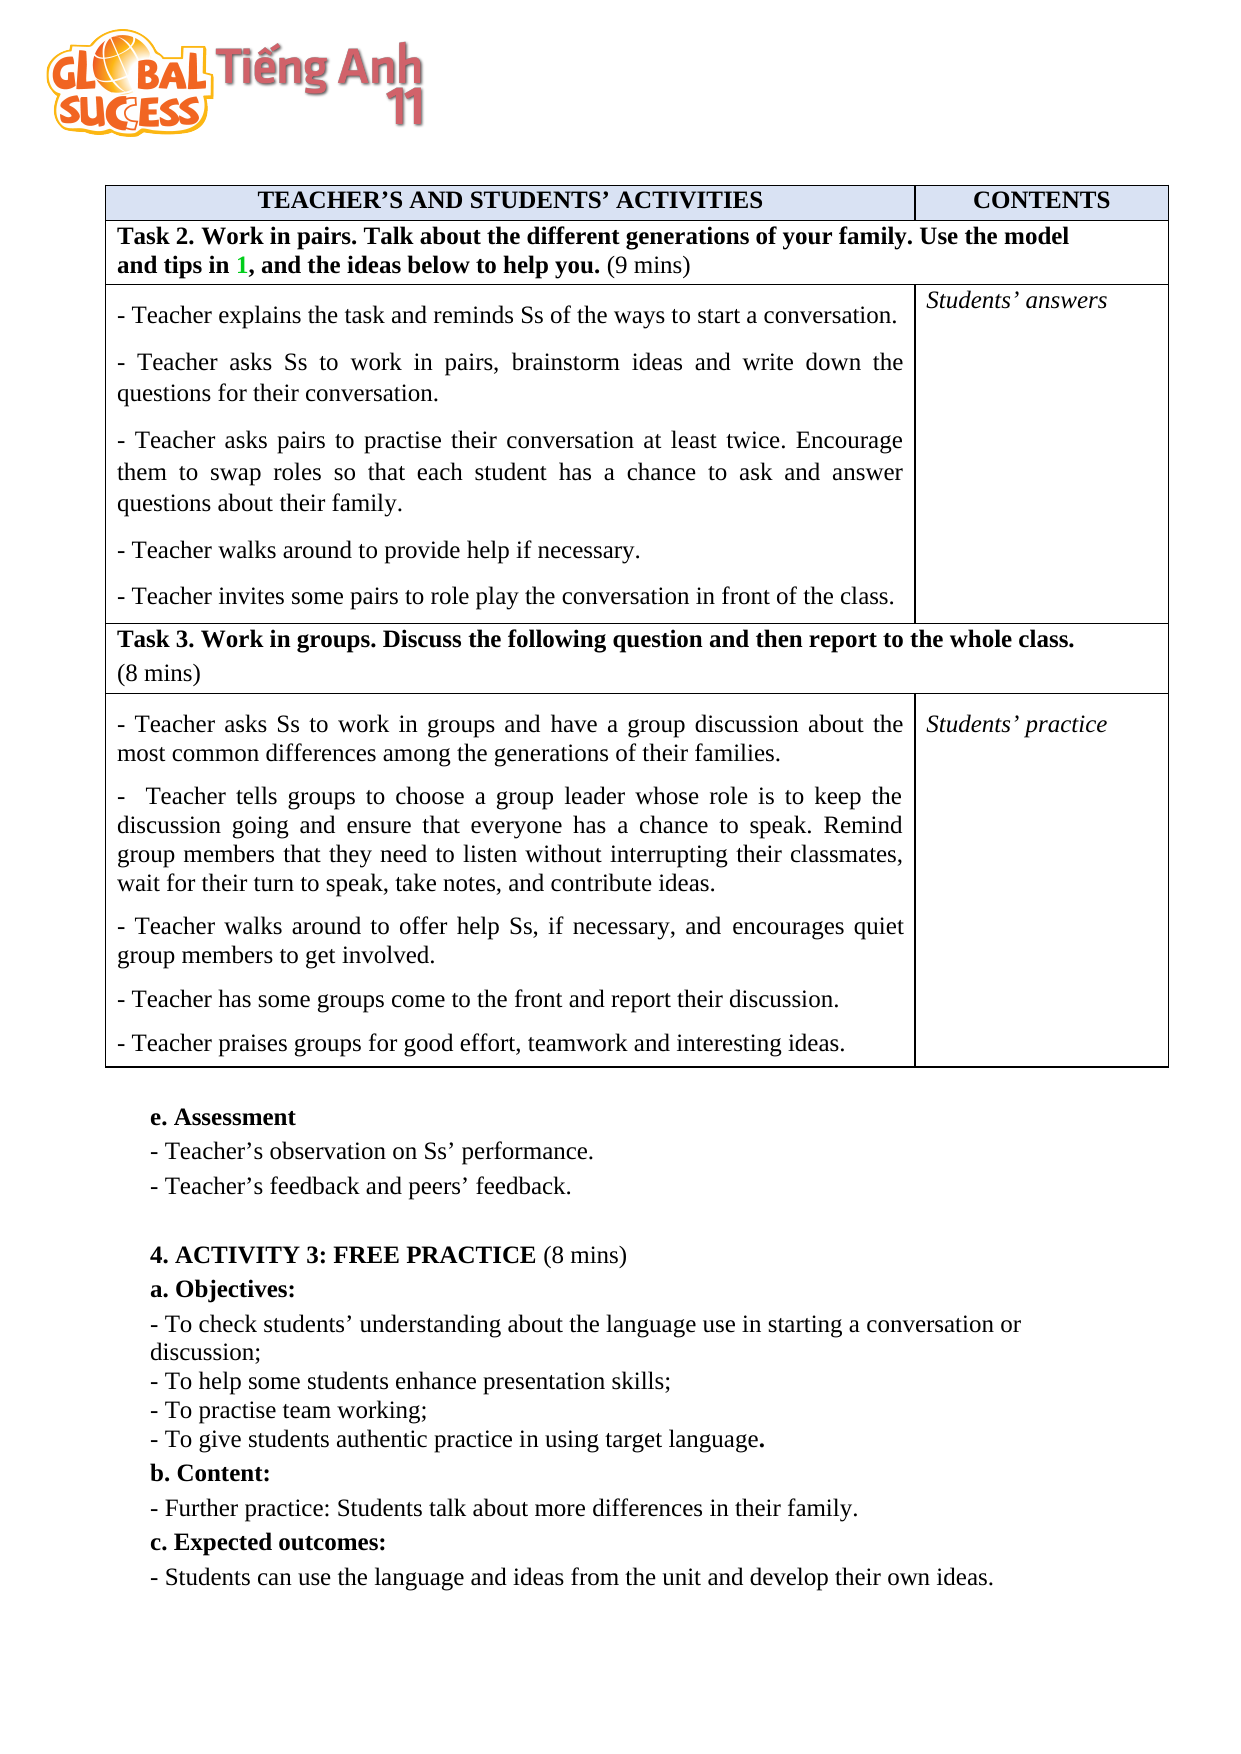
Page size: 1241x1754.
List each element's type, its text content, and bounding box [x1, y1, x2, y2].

text - Teacher’s feedback and peers’ feedback. [150, 1171, 1090, 1199]
table_cell - Teacher explains the task and reminds Ss of the ways to start a conversation. - Teacher asks Ss to work in pairs, brainstorm ideas and write down the questions for their conversation. - Teacher asks pairs to practise their conversation at least twice. Encourage them to swap roles so that each student has a chance to ask and answer questions about their family. - Teacher walks around to provide help if necessary. - Teacher invites some pairs to role play the conversation in front of the class. [106, 285, 914, 623]
text - To check students’ understanding about the language use in starting a conversation or discussion; [150, 1309, 1090, 1366]
text - To help some students enhance presentation skills; [150, 1366, 1090, 1395]
text 4. ACTIVITY 3: FREE PRACTICE (8 mins) [150, 1240, 1090, 1268]
table_header TEACHER’S AND STUDENTS’ ACTIVITIES [106, 186, 914, 220]
table_cell Task 3. Work in groups. Discuss the following question and then report to the whole class. (8 mins) [106, 624, 1168, 693]
picture [46, 29, 427, 137]
table_cell Students’ answers [916, 285, 1168, 623]
text - To practise team working; [150, 1395, 1090, 1424]
text c. Expected outcomes: [150, 1527, 1090, 1556]
text - Students can use the language and ideas from the unit and develop their own ideas. [150, 1562, 1090, 1590]
text - To give students authentic practice in using target language. [150, 1424, 1090, 1452]
text e. Assessment [150, 1102, 1090, 1131]
text a. Objectives: [150, 1274, 1090, 1303]
text - Teacher’s observation on Ss’ performance. [150, 1136, 1090, 1165]
table_cell - Teacher asks Ss to work in groups and have a group discussion about the most common differences among the generations of their families. - Teacher tells groups to choose a group leader whose role is to keep the discussion going and ensure that everyone has a chance to speak. Remind group members that they need to listen without interrupting their classmates, wait for their turn to speak, take notes, and contribute ideas. - Teacher walks around to offer help Ss, if necessary, and encourages quiet group members to get involved. - Teacher has some groups come to the front and report their discussion. - Teacher praises groups for good effort, teamwork and interesting ideas. [106, 694, 914, 1066]
table_cell Task 2. Work in pairs. Talk about the different generations of your family. Use the model and tips in 1, and the ideas below to help you. (9 mins) [106, 221, 1168, 284]
table_cell Students’ practice [916, 694, 1168, 1066]
text - Further practice: Students talk about more differences in their family. [150, 1493, 1090, 1521]
text b. Content: [150, 1458, 1090, 1487]
table_header CONTENTS [916, 186, 1168, 220]
